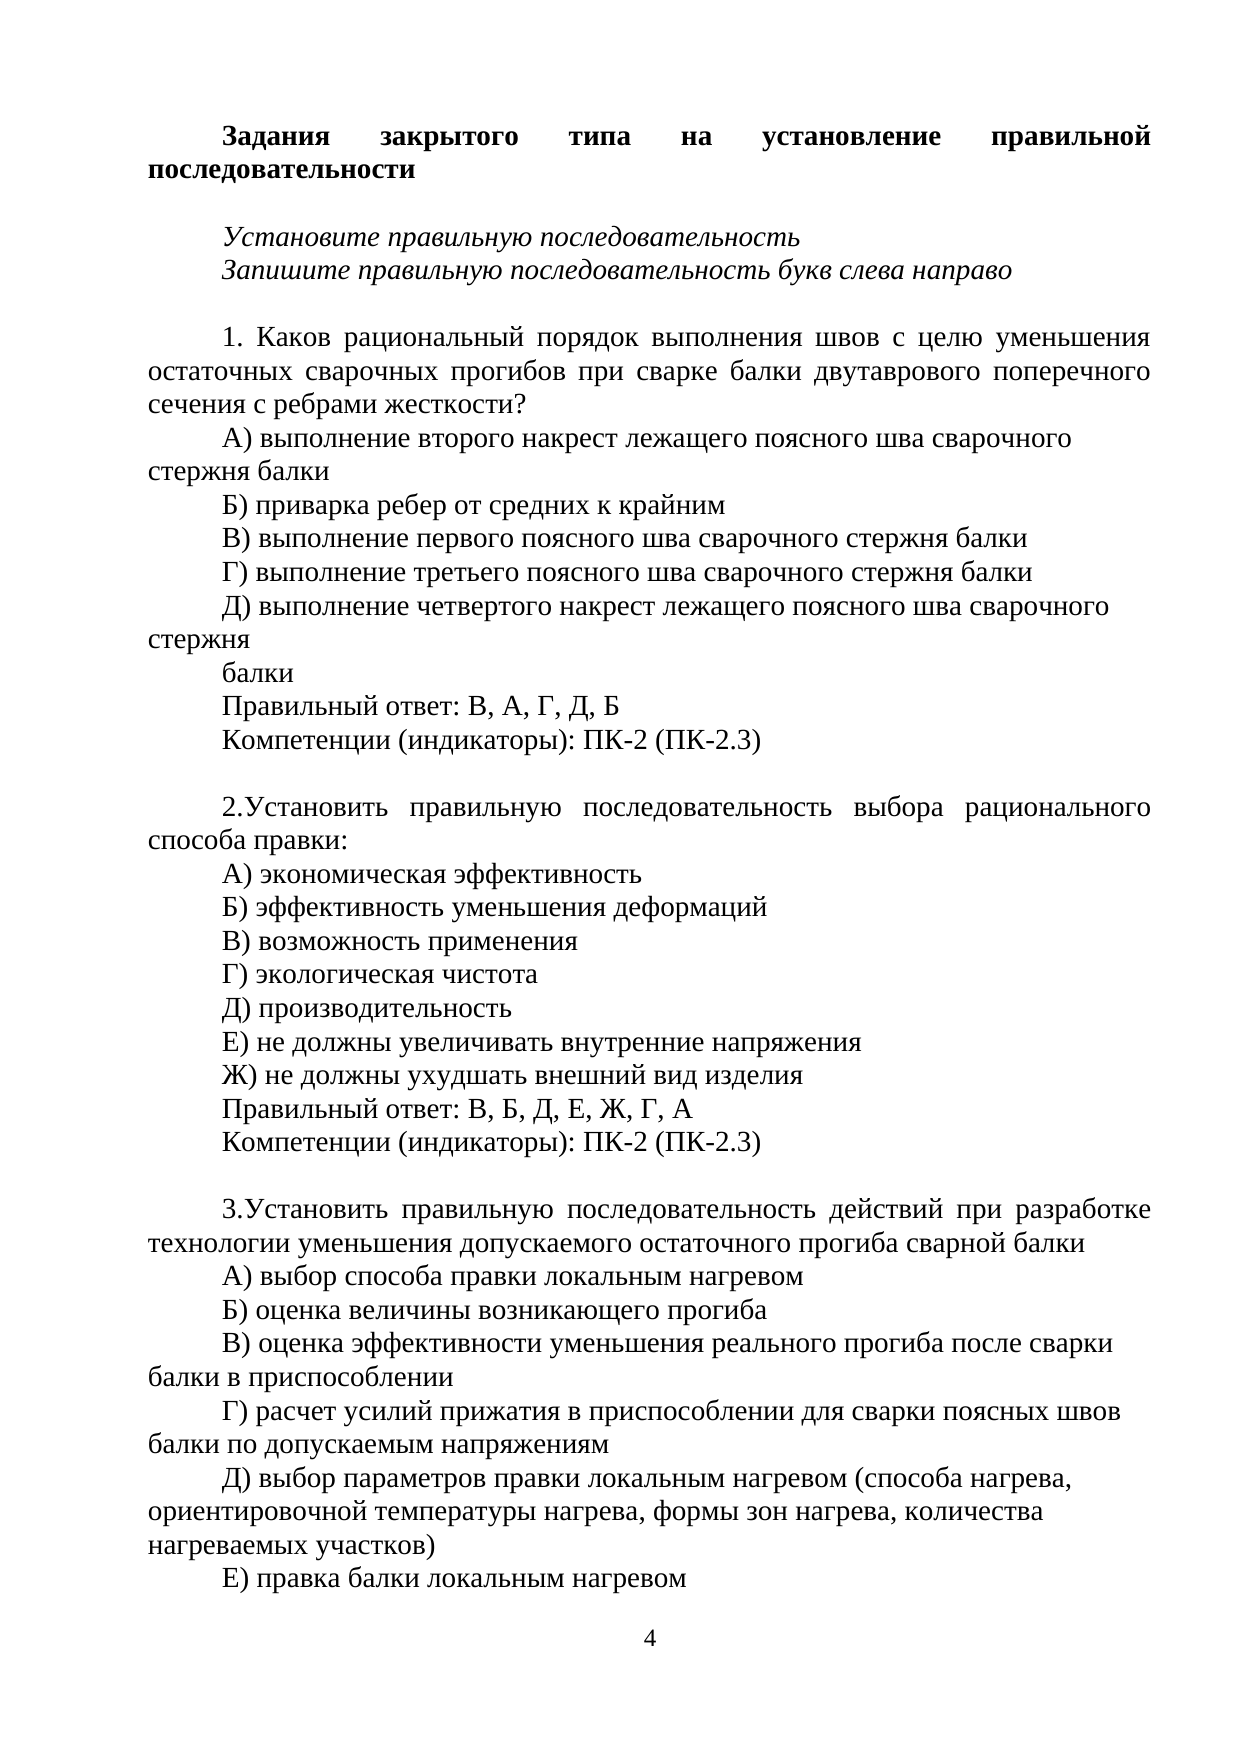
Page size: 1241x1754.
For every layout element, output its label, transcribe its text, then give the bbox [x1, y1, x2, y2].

text Правильный ответ: В, А, Г, Д, Б [148, 688, 1152, 722]
text Б) оценка величины возникающего прогиба [148, 1292, 1152, 1326]
text Б) эффективность уменьшения деформаций [148, 889, 1152, 923]
text Задания закрытого типа на установление правильной последовательности [148, 118, 1152, 185]
text А) выполнение второго накрест лежащего поясного шва сварочного стержня балки [148, 420, 1152, 487]
text А) выбор способа правки локальным нагревом [148, 1258, 1152, 1292]
text Е) не должны увеличивать внутренние напряжения [148, 1024, 1152, 1057]
text 2.Установить правильную последовательность выбора рационального способа правки: [148, 789, 1152, 856]
text Д) производительность [148, 990, 1152, 1024]
text балки [148, 655, 1152, 688]
text Г) экологическая чистота [148, 957, 1152, 990]
text Ж) не должны ухудшать внешний вид изделия [148, 1057, 1152, 1091]
text Д) выбор параметров правки локальным нагревом (способа нагрева, ориентировочной температуры нагрева, формы зон нагрева, количества нагреваемых участков) [148, 1460, 1152, 1560]
text 3.Установить правильную последовательность действий при разработке технологии уменьшения допускаемого остаточного прогиба сварной балки [148, 1191, 1152, 1258]
text Г) выполнение третьего поясного шва сварочного стержня балки [148, 554, 1152, 588]
text Компетенции (индикаторы): ПК-2 (ПК-2.3) [148, 722, 1152, 755]
text А) экономическая эффективность [148, 856, 1152, 889]
text В) возможность применения [148, 923, 1152, 957]
text Б) приварка ребер от средних к крайним [148, 487, 1152, 521]
text Правильный ответ: В, Б, Д, Е, Ж, Г, А [148, 1091, 1152, 1124]
text Запишите правильную последовательность букв слева направо [148, 252, 1152, 286]
text В) оценка эффективности уменьшения реального прогиба после сварки балки в приспособлении [148, 1326, 1152, 1393]
text Установите правильную последовательность [148, 219, 1152, 252]
text Д) выполнение четвертого накрест лежащего поясного шва сварочного стержня [148, 588, 1152, 655]
text 1. Каков рациональный порядок выполнения швов с целю уменьшения остаточных сварочных прогибов при сварке балки двутаврового поперечного сечения с ребрами жесткости? [148, 319, 1152, 420]
text Г) расчет усилий прижатия в приспособлении для сварки поясных швов балки по допускаемым напряжениям [148, 1393, 1152, 1460]
text Компетенции (индикаторы): ПК-2 (ПК-2.3) [148, 1124, 1152, 1158]
text В) выполнение первого поясного шва сварочного стержня балки [148, 521, 1152, 554]
text Е) правка балки локальным нагревом [148, 1560, 1152, 1594]
